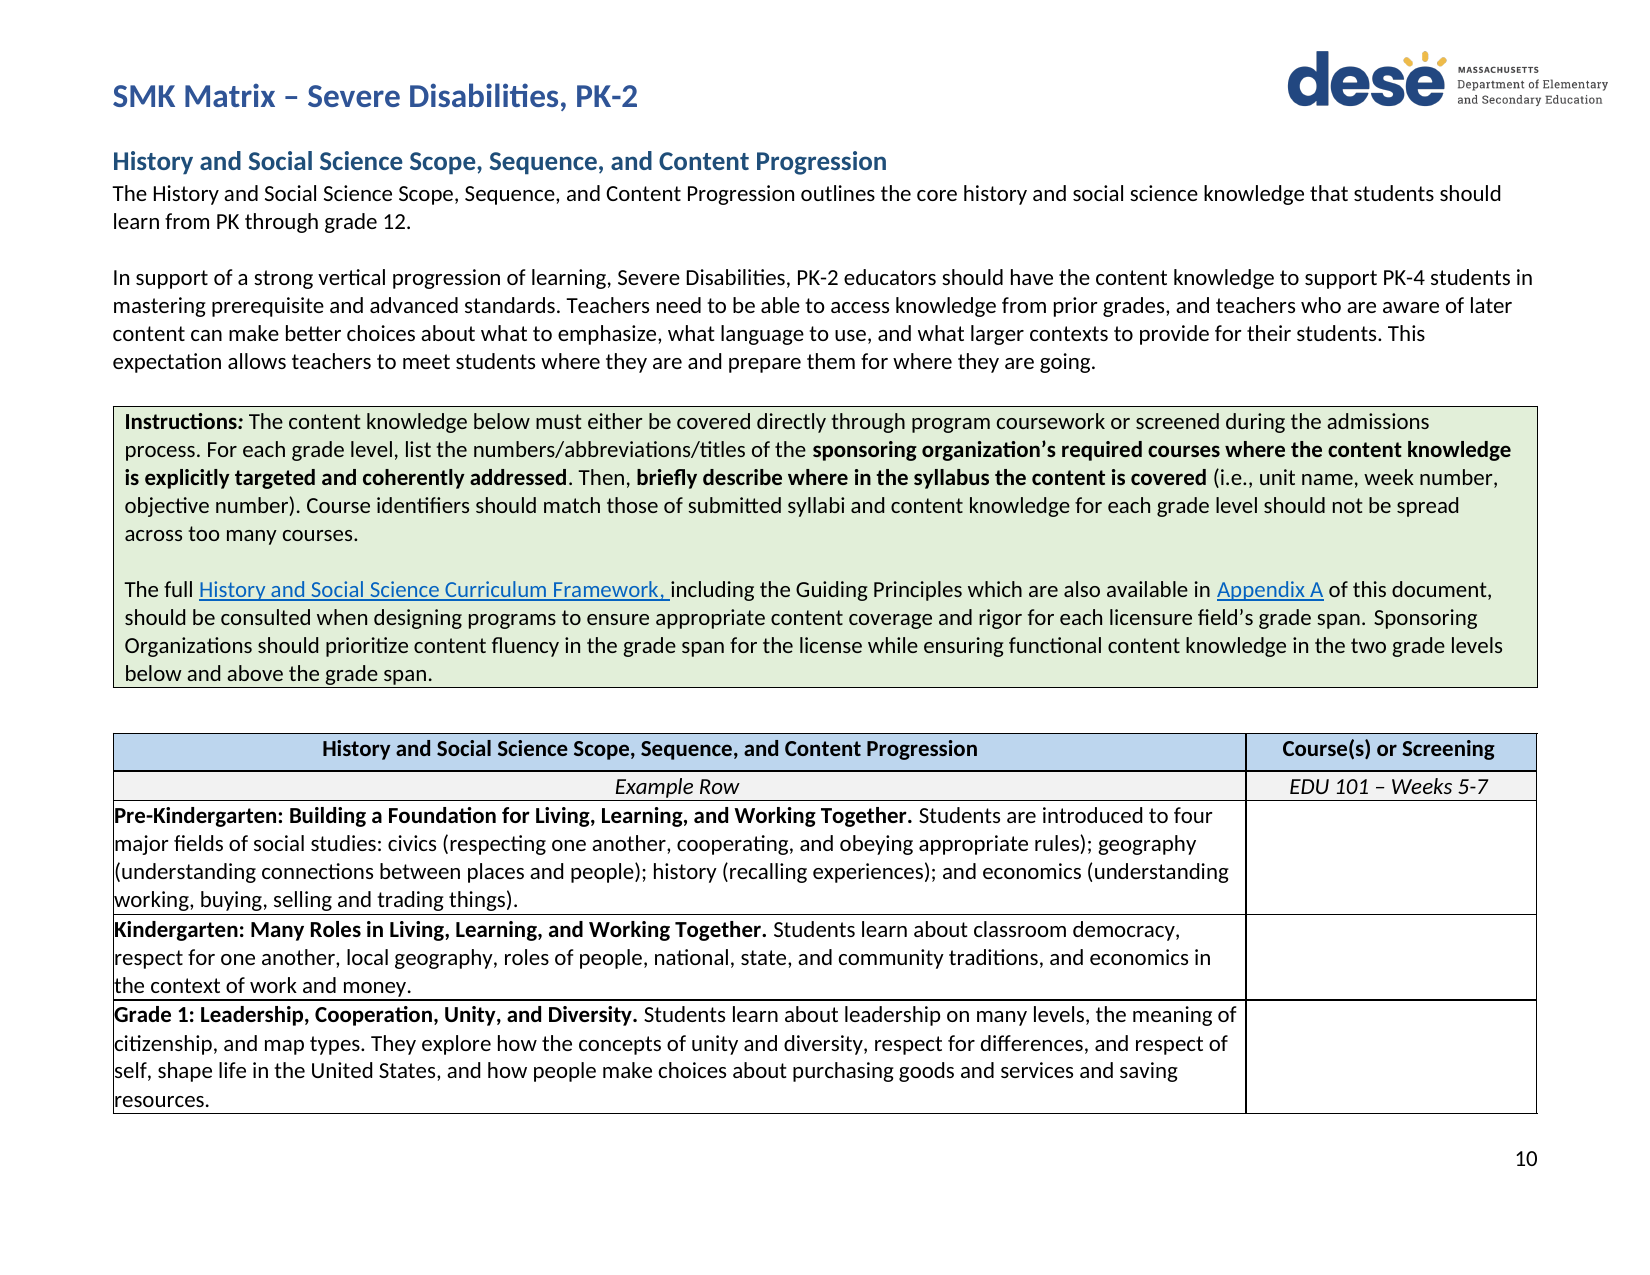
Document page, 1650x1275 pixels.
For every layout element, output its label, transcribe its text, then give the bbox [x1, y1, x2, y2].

table_cell Kindergarten: Many Roles in Living, Learning, and Working Together. Students learn about classroom democracy, respect for one another, local geography, roles of people, national, state, and community traditions, and economics in the context of work and money. [114, 915, 1245, 999]
table_cell Example Row [114, 772, 1245, 800]
table_cell EDU 101 – Weeks 5-7 [1247, 772, 1536, 800]
table_cell Pre-Kindergarten: Building a Foundation for Living, Learning, and Working Together. Students are introduced to four major fields of social studies: civics (respecting one another, cooperating, and obeying appropriate rules); geography (understanding connections between places and people); history (recalling experiences); and economics (understanding working, buying, selling and trading things). [114, 801, 1245, 913]
table_cell Grade 1: Leadership, Cooperation, Unity, and Diversity. Students learn about leadership on many levels, the meaning of citizenship, and map types. They explore how the concepts of unity and diversity, respect for differences, and respect of self, shape life in the United States, and how people make choices about purchasing goods and services and saving resources. [114, 1001, 1245, 1113]
picture [1278, 34, 1617, 131]
table_header Course(s) or Screening [1247, 734, 1536, 770]
subtitle History and Social Science Scope, Sequence, and Content Progression [112, 144, 1537, 177]
table_cell [1247, 1001, 1536, 1113]
table_header Instructions: The content knowledge below must either be covered directly through program coursework or screened during the admissions process. For each grade level, list the numbers/abbreviations/titles of the sponsoring organization’s required courses where the content knowledge is explicitly targeted and coherently addressed. Then, briefly describe where in the syllabus the content is covered (i.e., unit name, week number, objective number). Course identifiers should match those of submitted syllabi and content knowledge for each grade level should not be spread across too many courses. The full History and Social Science Curriculum Framework, including the Guiding Principles which are also available in Appendix A of this document, should be consulted when designing programs to ensure appropriate content coverage and rigor for each licensure field’s grade span. Sponsoring Organizations should prioritize content fluency in the grade span for the license while ensuring functional content knowledge in the two grade levels below and above the grade span. [114, 407, 1537, 687]
text The History and Social Science Scope, Sequence, and Content Progression outlines the core history and social science knowledge that students should learn from PK through grade 12. [112, 179, 1537, 235]
table_cell [1247, 801, 1536, 913]
text In support of a strong vertical progression of learning, Severe Disabilities, PK-2 educators should have the content knowledge to support PK-4 students in mastering prerequisite and advanced standards. Teachers need to be able to access knowledge from prior grades, and teachers who are aware of later content can make better choices about what to emphasize, what language to use, and what larger contexts to provide for their students. This expectation allows teachers to meet students where they are and prepare them for where they are going. [112, 263, 1537, 376]
table_cell [1247, 915, 1536, 999]
table_header History and Social Science Scope, Sequence, and Content Progression [114, 734, 1245, 770]
